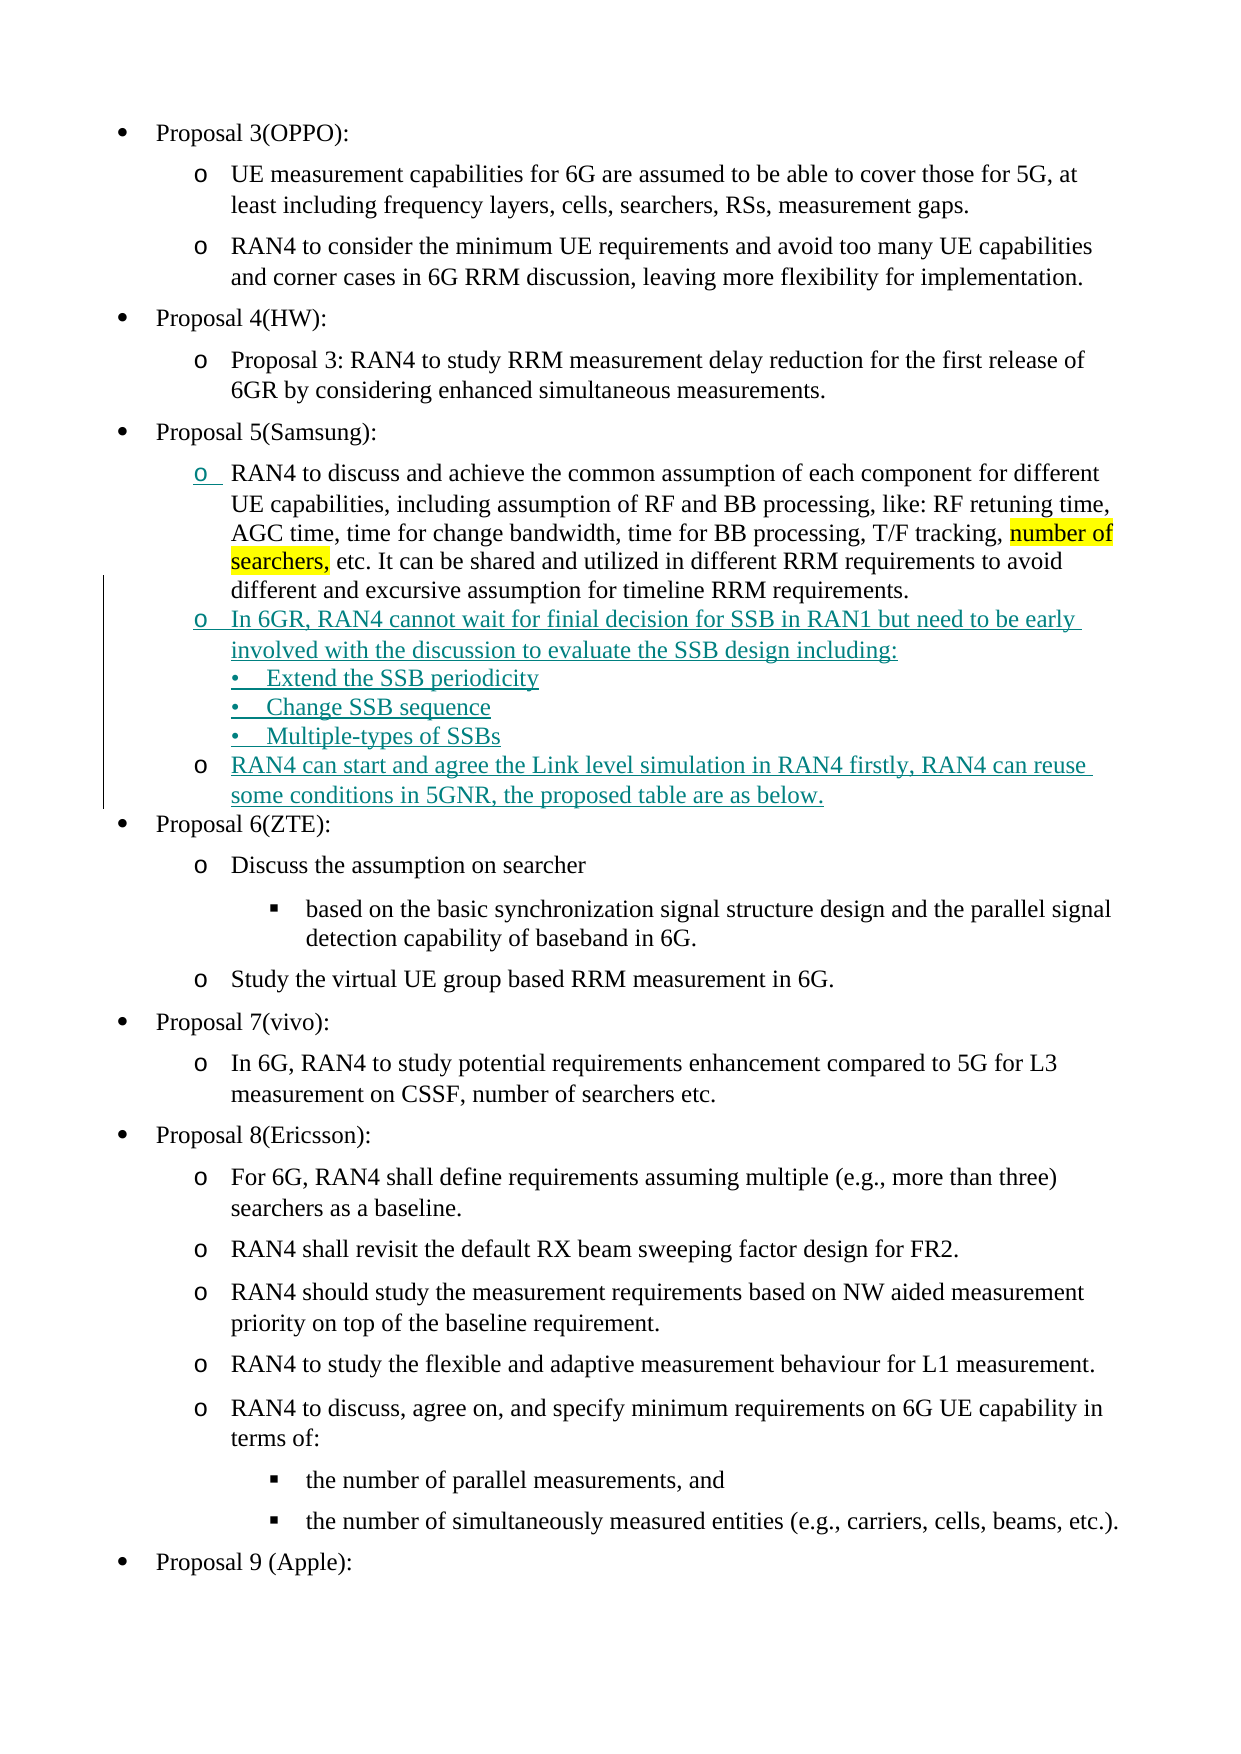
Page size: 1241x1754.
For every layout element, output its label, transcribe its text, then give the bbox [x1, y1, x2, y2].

list In 6G, RAN4 to study potential requirements enhancement compared to 5G for L3 measurement on CSSF, number of searchers etc. [193, 1048, 1122, 1108]
list the number of simultaneously measured entities (e.g., carriers, cells, beams, etc.). [268, 1506, 1122, 1535]
list UE measurement capabilities for 6G are assumed to be able to cover those for 5G, at least including frequency layers, cells, searchers, RSs, measurement gaps. [193, 159, 1122, 219]
list Proposal 3: RAN4 to study RRM measurement delay reduction for the first release of 6GR by considering enhanced simultaneous measurements. [193, 345, 1122, 404]
list the number of parallel measurements, and [268, 1465, 1122, 1493]
list Proposal 6(ZTE): [118, 809, 1122, 838]
list RAN4 to consider the minimum UE requirements and avoid too many UE capabilities and corner cases in 6G RRM discussion, leaving more flexibility for implementation. [193, 231, 1122, 291]
list Proposal 7(vivo): [118, 1007, 1122, 1036]
list Proposal 4(HW): [118, 303, 1122, 332]
list RAN4 should study the measurement requirements based on NW aided measurement priority on top of the baseline requirement. [193, 1277, 1122, 1337]
list RAN4 to discuss and achieve the common assumption of each component for different UE capabilities, including assumption of RF and BB processing, like: RF retuning time, AGC time, time for change bandwidth, time for BB processing, T/F tracking, number of searchers, etc. It can be shared and utilized in different RRM requirements to avoid different and excursive assumption for timeline RRM requirements. [193, 458, 1122, 604]
list RAN4 shall revisit the default RX beam sweeping factor design for FR2. [193, 1234, 1122, 1265]
list Discuss the assumption on searcher [193, 851, 1122, 881]
list based on the basic synchronization signal structure design and the parallel signal detection capability of baseband in 6G. [268, 894, 1122, 951]
list Proposal 8(Ericsson): [118, 1121, 1122, 1149]
list For 6G, RAN4 shall define requirements assuming multiple (e.g., more than three) searchers as a baseline. [193, 1162, 1122, 1221]
list Proposal 5(Samsung): [118, 417, 1122, 446]
list Proposal 9 (Apple): [118, 1547, 1122, 1576]
list RAN4 to study the flexible and adaptive measurement behaviour for L1 measurement. [193, 1349, 1122, 1380]
list Study the virtual UE group based RRM measurement in 6G. [193, 964, 1122, 995]
list RAN4 to discuss, agree on, and specify minimum requirements on 6G UE capability in terms of: [193, 1393, 1122, 1452]
list Proposal 3(OPPO): [118, 118, 1122, 147]
